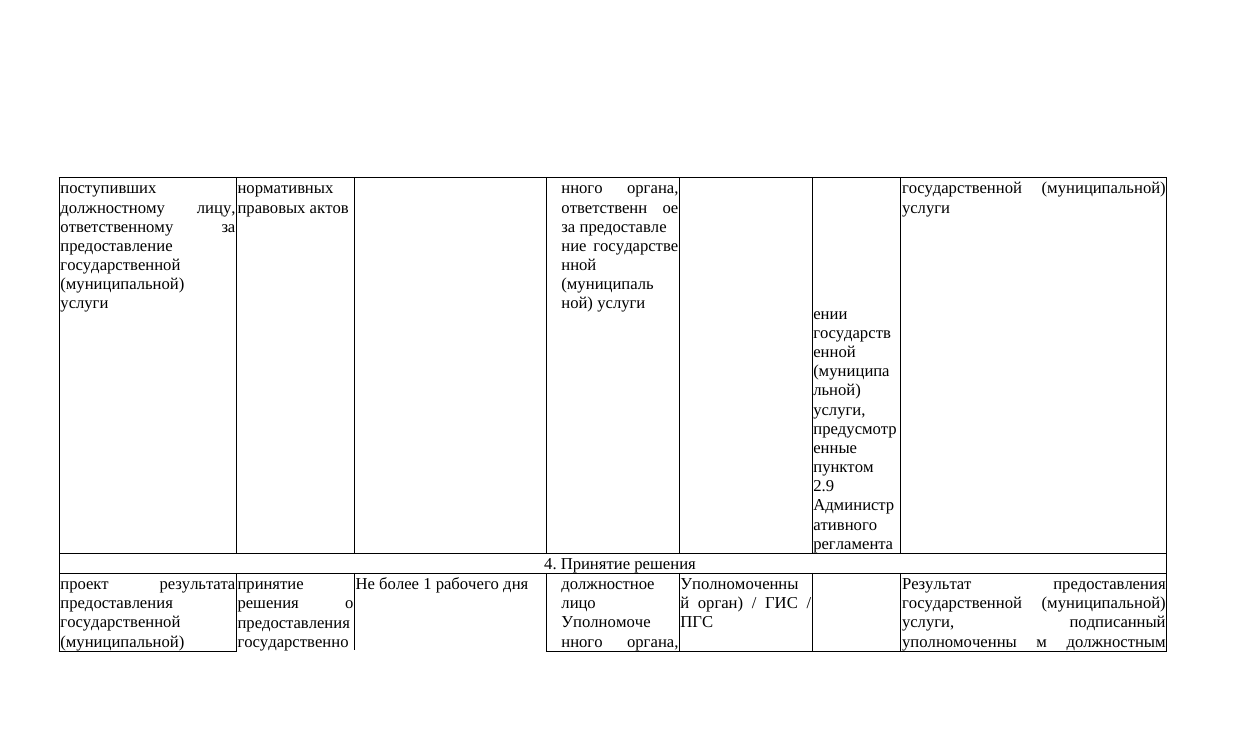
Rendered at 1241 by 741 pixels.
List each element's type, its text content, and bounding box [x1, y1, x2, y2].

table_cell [547, 574, 679, 651]
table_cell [354, 574, 546, 651]
table_cell нормативных правовых актов [237, 178, 354, 553]
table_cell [680, 574, 812, 651]
table_cell 4. Принятие решения [60, 554, 1166, 573]
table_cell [60, 574, 236, 651]
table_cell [901, 574, 1166, 651]
table_cell нного органа, ответственн ое за предоставле ние государстве нной (муниципаль ной) услуги [547, 178, 679, 553]
table_cell [355, 178, 546, 553]
table_cell поступивших должностному лицу, ответственному за предоставление государственной (муниципальной) услуги [60, 178, 236, 553]
table_cell ении государств енной (муниципа льной) услуги, предусмотр енные пунктом 2.9 Администр ативного регламента [813, 178, 900, 553]
table_cell [813, 574, 900, 651]
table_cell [237, 574, 354, 651]
table_cell [680, 178, 812, 553]
table_cell государственной (муниципальной) услуги [901, 178, 1166, 553]
